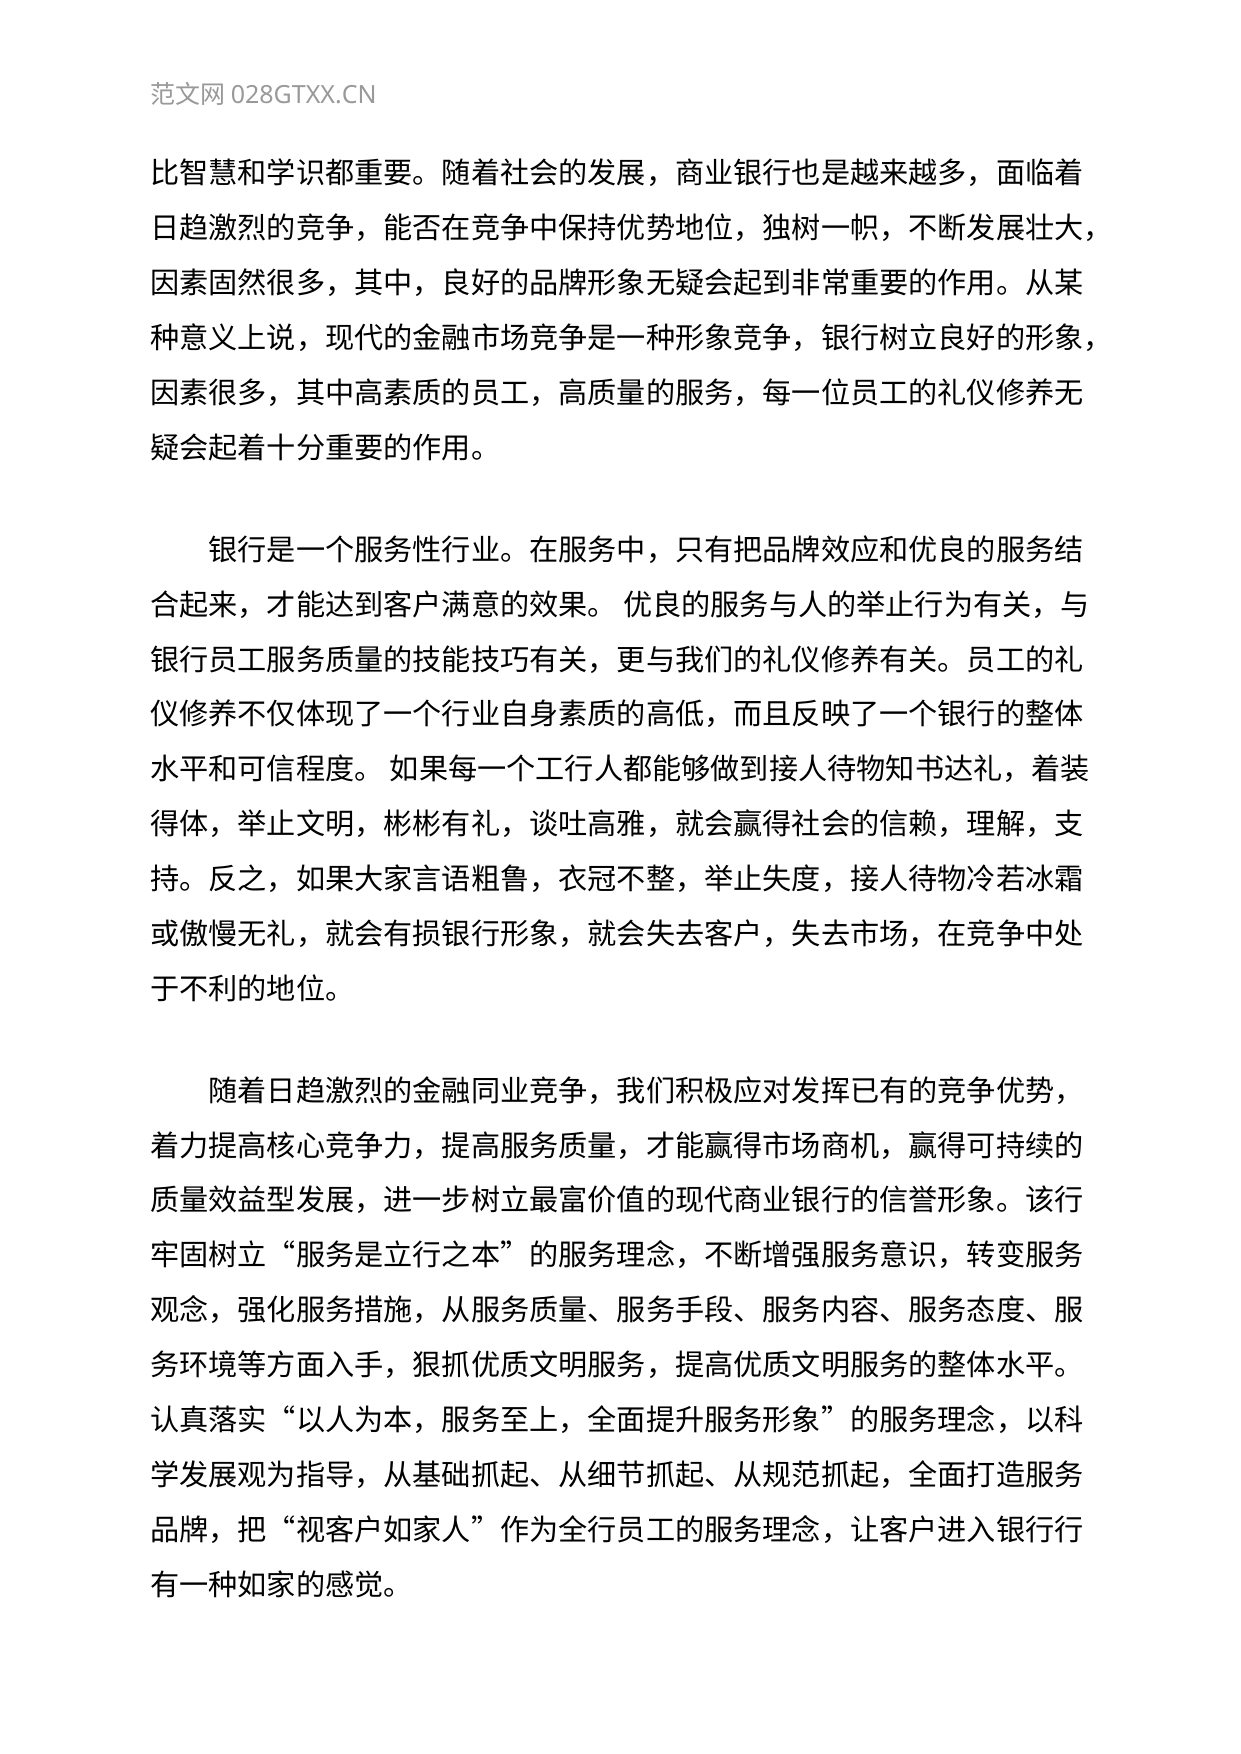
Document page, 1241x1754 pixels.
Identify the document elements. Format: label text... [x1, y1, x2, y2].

text 银行是一个服务性行业。在服务中，只有把品牌效应和优良的服务结合起来，才能达到客户满意的效果。 优良的服务与人的举止行为有关，与银行员工服务质量的技能技巧有关，更与我们的礼仪修养有关。员工的礼仪修养不仅体现了一个行业自身素质的高低，而且反映了一个银行的整体水平和可信程度。 如果每一个工行人都能够做到接人待物知书达礼，着装得体，举止文明，彬彬有礼，谈吐高雅，就会赢得社会的信赖，理解，支持。反之，如果大家言语粗鲁，衣冠不整，举止失度，接人待物冷若冰霜或傲慢无礼，就会有损银行形象，就会失去客户，失去市场，在竞争中处于不利的地位。 [150, 526, 1090, 1008]
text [150, 150, 1090, 467]
text 随着日趋激烈的金融同业竞争，我们积极应对发挥已有的竞争优势，着力提高核心竞争力，提高服务质量，才能赢得市场商机，赢得可持续的质量效益型发展，进一步树立最富价值的现代商业银行的信誉形象。该行牢固树立“服务是立行之本”的服务理念，不断增强服务意识，转变服务观念，强化服务措施，从服务质量、服务手段、服务内容、服务态度、服务环境等方面入手，狠抓优质文明服务，提高优质文明服务的整体水平。认真落实“以人为本，服务至上，全面提升服务形象”的服务理念，以科学发展观为指导，从基础抓起、从细节抓起、从规范抓起，全面打造服务品牌，把“视客户如家人”作为全行员工的服务理念，让客户进入银行行有一种如家的感觉。 [150, 1067, 1090, 1603]
